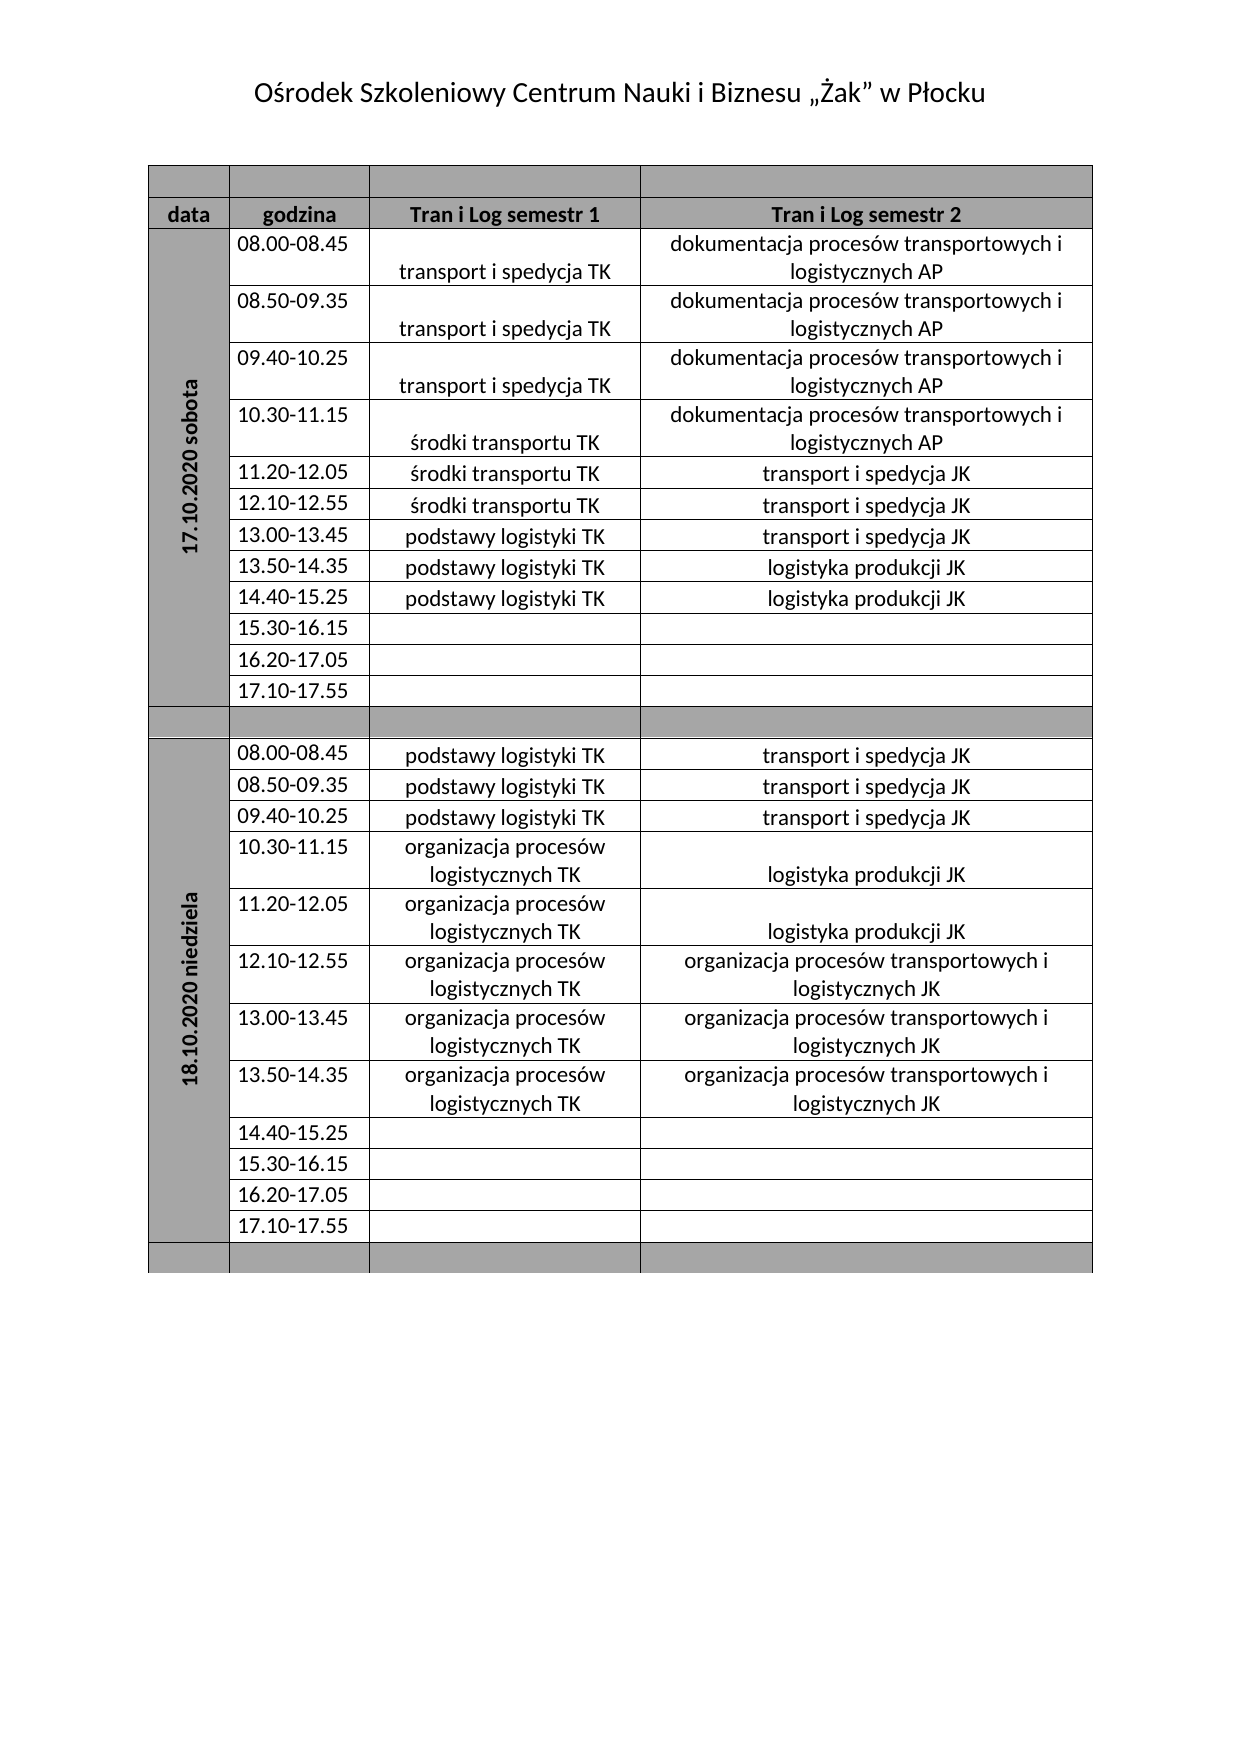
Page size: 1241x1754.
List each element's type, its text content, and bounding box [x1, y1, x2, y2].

table_cell 14.40-15.25 [230, 582, 369, 612]
table_cell logistyka produkcji JK [641, 582, 1092, 612]
table_cell 12.10-12.55 [230, 489, 369, 519]
table_header [370, 166, 640, 197]
table_cell 17.10-17.55 [230, 676, 369, 706]
table_cell [641, 1243, 1092, 1273]
table_cell podstawy logistyki TK [370, 801, 640, 831]
table_cell 18.10.2020 niedziela [149, 739, 229, 1242]
table_cell 11.20-12.05 [230, 457, 369, 487]
table_cell 14.40-15.25 [230, 1118, 369, 1148]
table_cell 17.10-17.55 [230, 1211, 369, 1242]
table_cell środki transportu TK [370, 400, 640, 456]
table_cell 09.40-10.25 [230, 343, 369, 399]
table_cell 15.30-16.15 [230, 614, 369, 644]
table_cell organizacja procesów transportowych i logistycznych JK [641, 1061, 1092, 1117]
table_cell [370, 1243, 640, 1273]
table_cell [641, 614, 1092, 644]
table_cell [641, 1149, 1092, 1179]
table_cell [641, 645, 1092, 675]
table_cell [149, 707, 229, 737]
table_cell transport i spedycja JK [641, 739, 1092, 769]
table_cell organizacja procesów transportowych i logistycznych JK [641, 946, 1092, 1002]
table_cell 13.50-14.35 [230, 1061, 369, 1117]
table_cell organizacja procesów logistycznych TK [370, 832, 640, 888]
table_cell podstawy logistyki TK [370, 551, 640, 581]
table_cell [641, 707, 1092, 737]
table_cell organizacja procesów transportowych i logistycznych JK [641, 1004, 1092, 1059]
table_cell środki transportu TK [370, 457, 640, 487]
table_cell logistyka produkcji JK [641, 889, 1092, 945]
table_header [641, 166, 1092, 197]
table_cell 10.30-11.15 [230, 832, 369, 888]
table_cell logistyka produkcji JK [641, 832, 1092, 888]
table_cell 17.10.2020 sobota [149, 229, 229, 706]
table_cell transport i spedycja TK [370, 343, 640, 399]
table_cell [370, 1149, 640, 1179]
table_cell [641, 1180, 1092, 1210]
table_cell transport i spedycja JK [641, 770, 1092, 800]
table_cell podstawy logistyki TK [370, 520, 640, 550]
table_cell [370, 1180, 640, 1210]
table_cell 16.20-17.05 [230, 645, 369, 675]
table_cell [370, 1118, 640, 1148]
table_cell podstawy logistyki TK [370, 582, 640, 612]
table_cell dokumentacja procesów transportowych i logistycznych AP [641, 286, 1092, 342]
table_cell 11.20-12.05 [230, 889, 369, 945]
table_cell [641, 1211, 1092, 1242]
table_cell dokumentacja procesów transportowych i logistycznych AP [641, 229, 1092, 285]
table_cell 09.40-10.25 [230, 801, 369, 831]
table_cell 08.50-09.35 [230, 286, 369, 342]
table_cell organizacja procesów logistycznych TK [370, 1061, 640, 1117]
table_cell 15.30-16.15 [230, 1149, 369, 1179]
table_header [149, 166, 229, 197]
table_cell dokumentacja procesów transportowych i logistycznych AP [641, 400, 1092, 456]
table_cell Tran i Log semestr 2 [641, 198, 1092, 228]
table_cell [370, 707, 640, 737]
table_cell transport i spedycja JK [641, 520, 1092, 550]
table_cell środki transportu TK [370, 489, 640, 519]
table_cell organizacja procesów logistycznych TK [370, 889, 640, 945]
table_cell 13.50-14.35 [230, 551, 369, 581]
table_cell transport i spedycja TK [370, 229, 640, 285]
table_cell [230, 707, 369, 737]
table_cell [230, 1243, 369, 1273]
table_cell 12.10-12.55 [230, 946, 369, 1002]
table_cell organizacja procesów logistycznych TK [370, 1004, 640, 1059]
table_cell [370, 614, 640, 644]
table_cell [149, 1243, 229, 1273]
table_cell 13.00-13.45 [230, 1004, 369, 1059]
table_cell transport i spedycja JK [641, 801, 1092, 831]
table_cell organizacja procesów logistycznych TK [370, 946, 640, 1002]
table_cell [641, 676, 1092, 706]
table_cell Tran i Log semestr 1 [370, 198, 640, 228]
table_cell 13.00-13.45 [230, 520, 369, 550]
table_header [230, 166, 369, 197]
table_cell 08.50-09.35 [230, 770, 369, 800]
table_cell [370, 1211, 640, 1242]
table_cell transport i spedycja TK [370, 286, 640, 342]
table_cell 08.00-08.45 [230, 739, 369, 769]
table_cell [641, 1118, 1092, 1148]
table_cell transport i spedycja JK [641, 489, 1092, 519]
table_cell 16.20-17.05 [230, 1180, 369, 1210]
table_cell podstawy logistyki TK [370, 739, 640, 769]
table_cell data [149, 198, 229, 228]
table_cell dokumentacja procesów transportowych i logistycznych AP [641, 343, 1092, 399]
table_cell [370, 645, 640, 675]
table_cell godzina [230, 198, 369, 228]
table_cell logistyka produkcji JK [641, 551, 1092, 581]
table_cell podstawy logistyki TK [370, 770, 640, 800]
table_cell transport i spedycja JK [641, 457, 1092, 487]
table_cell 10.30-11.15 [230, 400, 369, 456]
table_cell [370, 676, 640, 706]
table_cell 08.00-08.45 [230, 229, 369, 285]
